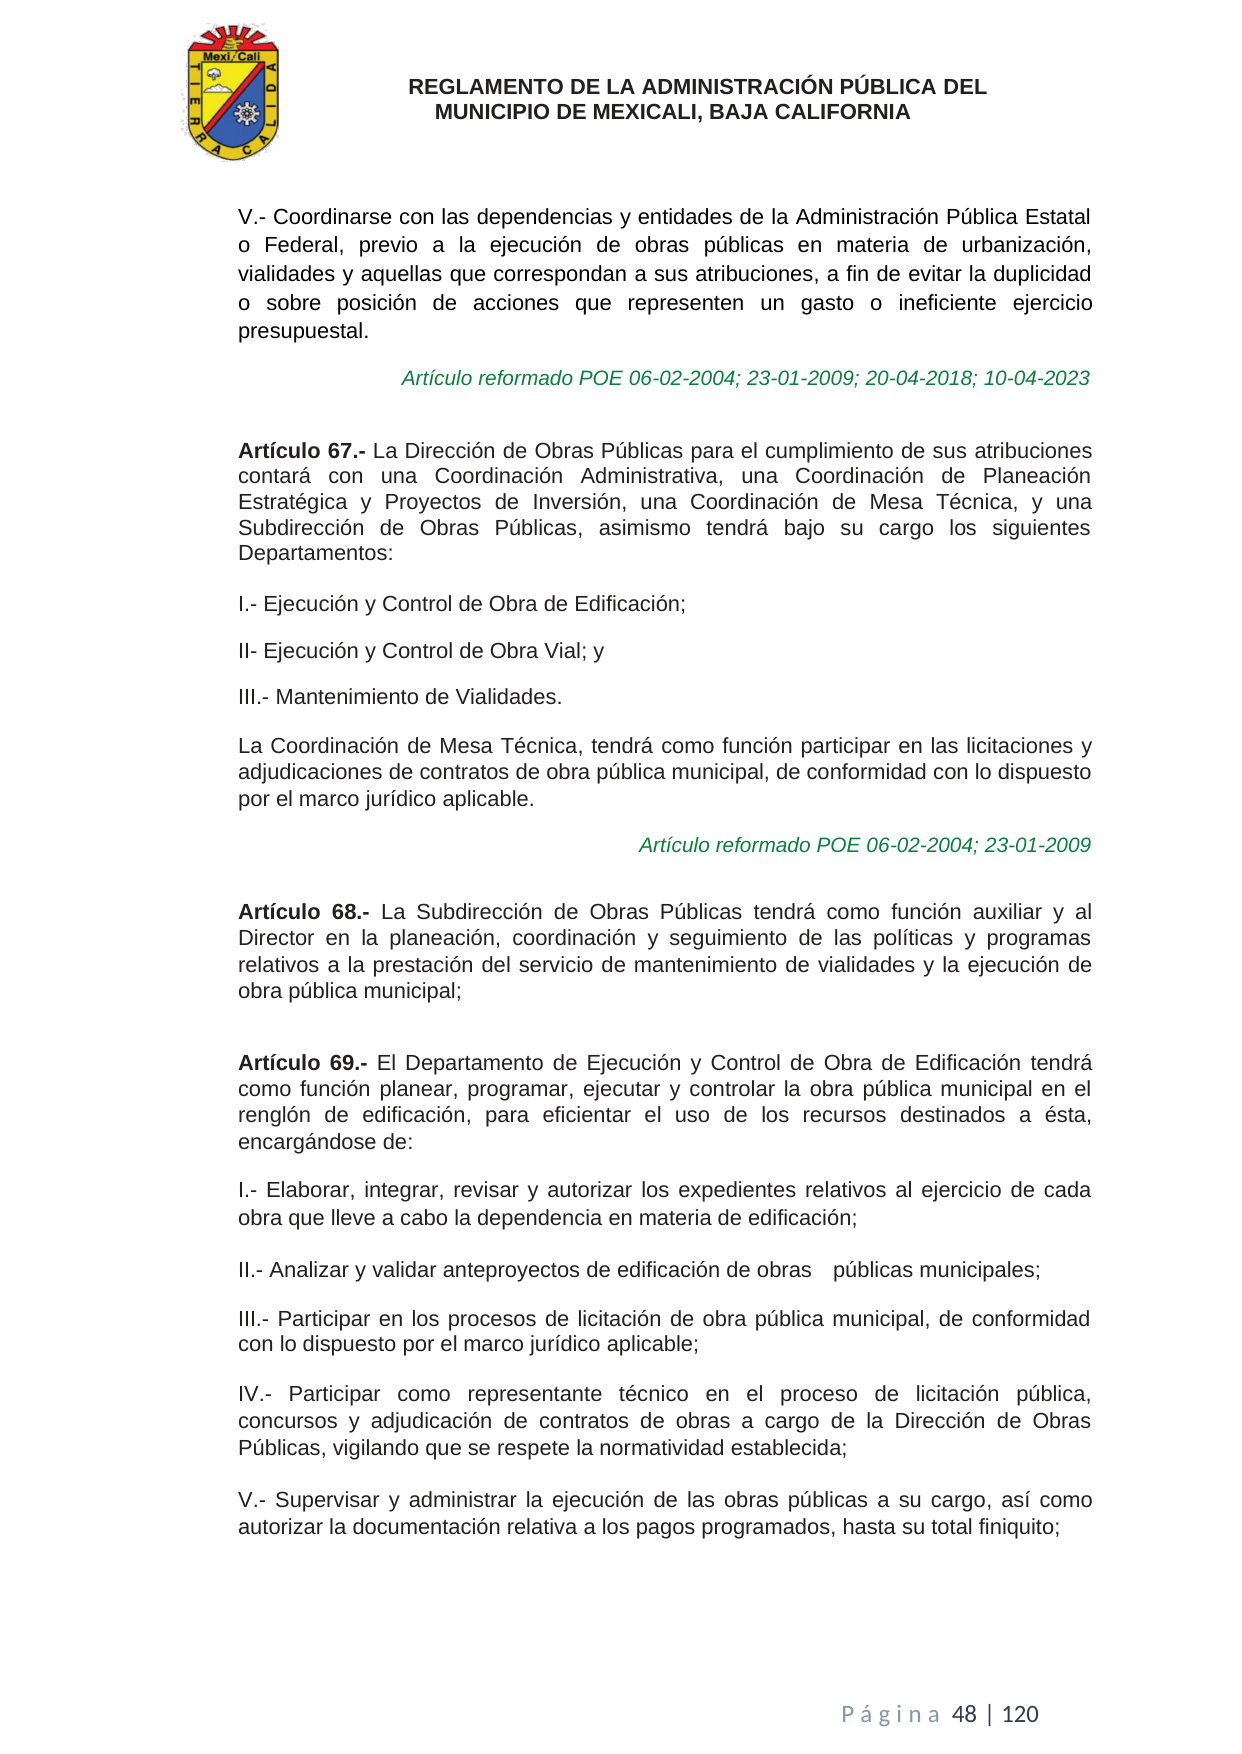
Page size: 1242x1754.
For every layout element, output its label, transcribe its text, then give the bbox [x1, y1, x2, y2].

text vialidades y aquellas que correspondan a sus atribuciones, a fin de evitar la duplicidad [238, 264, 1242, 286]
text III.- Participar en los procesos de licitación de obra pública municipal, de conformidad [238, 1309, 1242, 1331]
text V.- Coordinarse con las dependencias y entidades de la Administración Pública Estatal [238, 207, 1242, 229]
text obra pública municipal; [238, 981, 1242, 1003]
text por el marco jurídico aplicable. [238, 789, 1242, 811]
text Públicas, vigilando que se respete la normatividad establecida; [238, 1438, 1242, 1460]
text Artículo 68.- La Subdirección de Obras Públicas tendrá como función auxiliar y al [238, 902, 1242, 924]
text III.- Mantenimiento de Vialidades. [238, 687, 1242, 709]
text IV.- Participar como representante técnico en el proceso de licitación pública, [238, 1384, 1242, 1406]
text renglón de edificación, para eficientar el uso de los recursos destinados a ésta, [238, 1105, 1242, 1127]
text Artículo 67.- La Dirección de Obras Públicas para el cumplimiento de sus atribuciones [238, 441, 1242, 463]
text REGLAMENTO DE LA ADMINISTRACIÓN PÚBLICA DEL [408, 77, 1242, 99]
text Artículo reformado POE 06-02-2004; 23-01-2009; 20-04-2018; 10-04-2023 [402, 369, 1242, 389]
text concursos y adjudicación de contratos de obras a cargo de la Dirección de Obras [238, 1411, 1242, 1433]
text Departamentos: [238, 543, 1242, 565]
text obra que lleve a cabo la dependencia en materia de edificación; [238, 1208, 1242, 1230]
text Artículo 69.- El Departamento de Ejecución y Control de Obra de Edificación tendrá [238, 1052, 1242, 1074]
text II- Ejecución y Control de Obra Vial; y [238, 641, 1242, 663]
text o Federal, previo a la ejecución de obras públicas en materia de urbanización, [238, 235, 1242, 257]
text contará con una Coordinación Administrativa, una Coordinación de Planeación [238, 466, 1242, 488]
picture [157, 23, 309, 162]
text Director en la planeación, coordinación y seguimiento de las políticas y programas [238, 928, 1242, 950]
text Estratégica y Proyectos de Inversión, una Coordinación de Mesa Técnica, y una [238, 492, 1242, 514]
text encargándose de: [238, 1132, 1242, 1154]
text V.- Supervisar y administrar la ejecución de las obras públicas a su cargo, así como [238, 1490, 1242, 1512]
text o sobre posición de acciones que representen un gasto o ineficiente ejercicio [238, 293, 1242, 314]
text II.- Analizar y validar anteproyectos de edificación de obras públicas municipales; [238, 1260, 1242, 1282]
text adjudicaciones de contratos de obra pública municipal, de conformidad con lo dispuesto [238, 762, 1242, 784]
text I.- Ejecución y Control de Obra de Edificación; [238, 594, 1242, 616]
text autorizar la documentación relativa a los pagos programados, hasta su total finiquito; [238, 1517, 1242, 1539]
text con lo dispuesto por el marco jurídico aplicable; [238, 1334, 1242, 1356]
text Subdirección de Obras Públicas, asimismo tendrá bajo su cargo los siguientes [238, 518, 1242, 540]
text relativos a la prestación del servicio de mantenimiento de vialidades y la ejecución de [238, 954, 1242, 977]
text La Coordinación de Mesa Técnica, tendrá como función participar en las licitaciones y [238, 736, 1242, 757]
text P á g i n a 48 | 120 [841, 1702, 1242, 1727]
text MUNICIPIO DE MEXICALI, BAJA CALIFORNIA [434, 102, 1242, 124]
text como función planear, programar, ejecutar y controlar la obra pública municipal en el [238, 1079, 1242, 1101]
text presupuestal. [238, 321, 1242, 343]
text Artículo reformado POE 06-02-2004; 23-01-2009 [639, 836, 1242, 857]
text I.- Elaborar, integrar, revisar y autorizar los expedientes relativos al ejercicio de cada [238, 1180, 1242, 1202]
